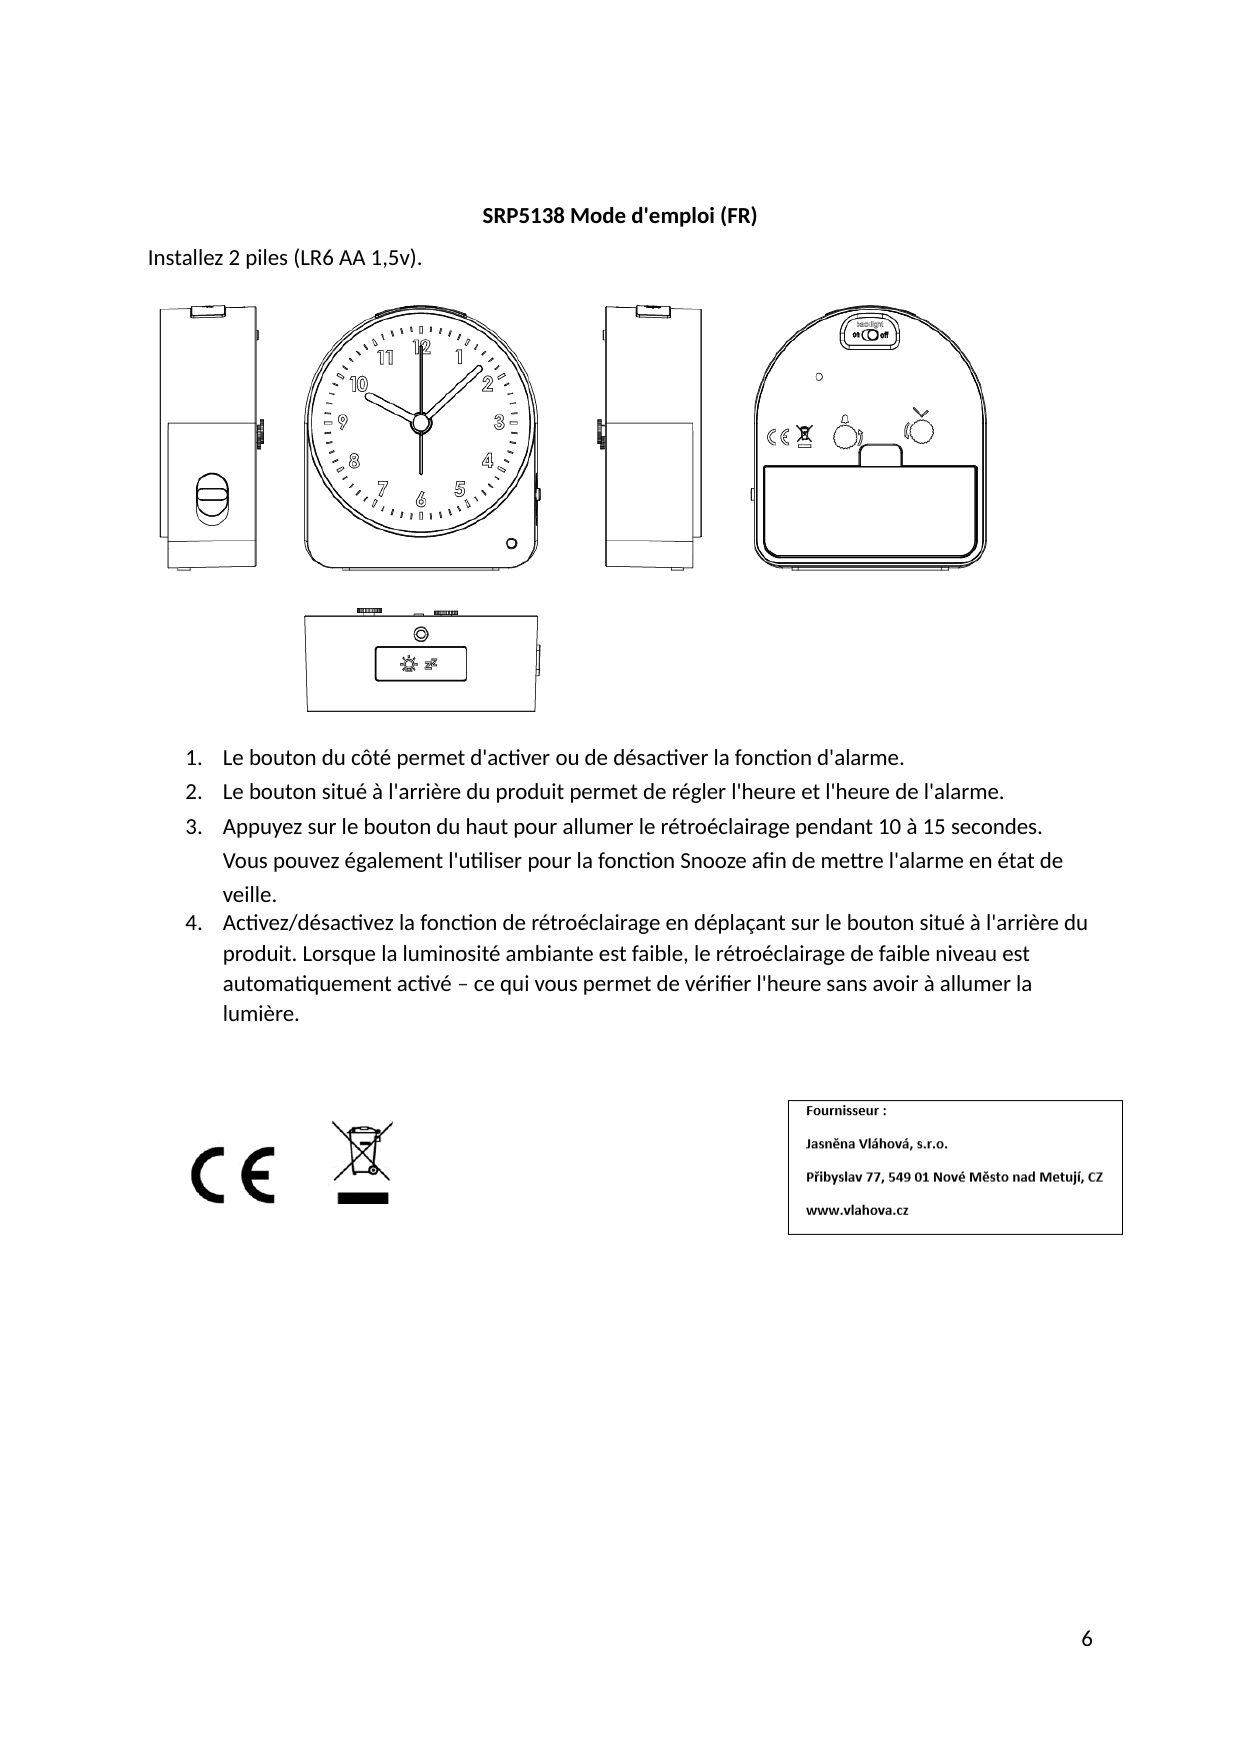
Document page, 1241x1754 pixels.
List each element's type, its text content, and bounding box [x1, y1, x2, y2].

text Installez 2 piles (LR6 AA 1,5v). [148, 237, 1093, 271]
picture [770, 1084, 1140, 1251]
list Activez/désactivez la fonction de rétroéclairage en déplaçant sur le bouton situé à l'arrière du produit. Lorsque la luminosité ambiante est faible, le rétroéclairage de faible niveau est automatiquement activé – ce qui vous permet de vérifier l'heure sans avoir à allumer la lumière. [185, 908, 1093, 1027]
picture [147, 278, 1012, 729]
list Le bouton du côté permet d'activer ou de désactiver la fonction d'alarme. [185, 737, 1093, 771]
text SRP5138 Mode d'emploi (FR) [148, 194, 1093, 229]
list Appuyez sur le bouton du haut pour allumer le rétroéclairage pendant 10 à 15 secondes. Vous pouvez également l'utiliser pour la fonction Snooze afin de mettre l'alarme en état de veille. [185, 805, 1093, 908]
picture [191, 1121, 393, 1204]
list Le bouton situé à l'arrière du produit permet de régler l'heure et l'heure de l'alarme. [185, 771, 1093, 805]
